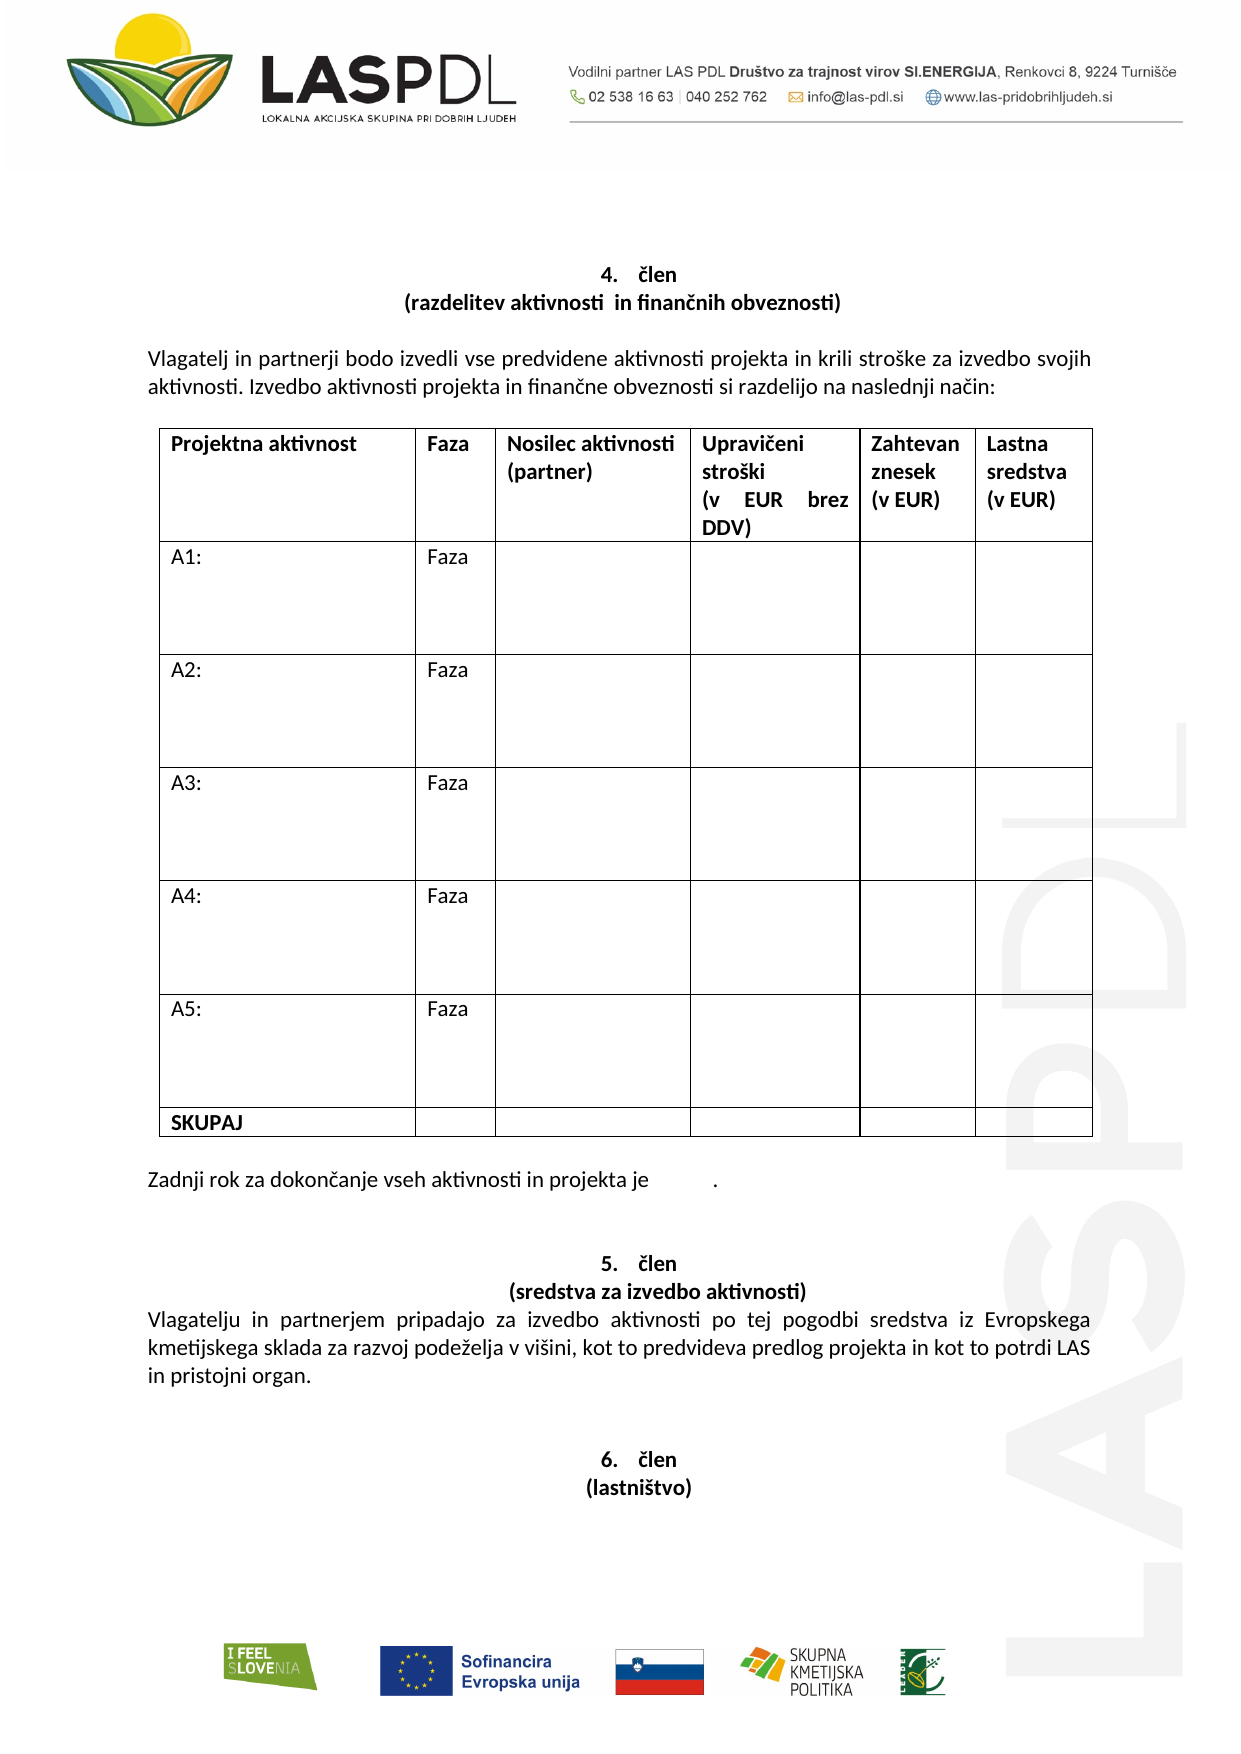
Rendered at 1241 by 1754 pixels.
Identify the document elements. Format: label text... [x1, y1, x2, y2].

table_cell A4: [160, 881, 415, 993]
list (razdelitev aktivnosti in finančnih obveznosti) [148, 288, 1092, 316]
picture [990, 698, 1240, 1736]
table_cell A1: [160, 542, 415, 654]
picture [201, 1626, 335, 1704]
table_cell [691, 995, 859, 1107]
list člen [185, 1445, 1092, 1473]
table_cell Faza [416, 881, 495, 993]
table_cell [861, 542, 975, 654]
table_header Zahtevan znesek (v EUR) [861, 429, 975, 541]
table_cell [861, 881, 975, 993]
table_cell [496, 1108, 690, 1136]
table_cell [496, 542, 690, 654]
picture [380, 1646, 940, 1696]
table_header Lastna sredstva (v EUR) [976, 429, 1092, 541]
table_cell [976, 1108, 1092, 1136]
table_cell [861, 655, 975, 767]
text (lastništvo) [185, 1473, 1092, 1501]
table_cell Faza [416, 768, 495, 880]
text Vlagatelju in partnerjem pripadajo za izvedbo aktivnosti po tej pogodbi sredstva iz Evropskega kmetijskega sklada za razvoj podeželja v višini, kot to predvideva predlog projekta in kot to potrdi LAS in pristojni organ. [148, 1305, 1092, 1389]
table_cell Faza [416, 542, 495, 654]
table_cell Faza [416, 995, 495, 1107]
list člen [185, 1249, 1092, 1277]
list člen [185, 260, 1092, 288]
table_cell [691, 881, 859, 993]
table_header Nosilec aktivnosti (partner) [496, 429, 690, 541]
table_cell A2: [160, 655, 415, 767]
table_cell [976, 881, 1092, 993]
list Vlagatelj in partnerji bodo izvedli vse predvidene aktivnosti projekta in krili stroške za izvedbo svojih aktivnosti. Izvedbo aktivnosti projekta in finančne obveznosti si razdelijo na naslednji način: [148, 344, 1092, 400]
table_cell [416, 1108, 495, 1136]
table_cell [691, 655, 859, 767]
table_cell [496, 768, 690, 880]
table_header Faza [416, 429, 495, 541]
table_cell [861, 995, 975, 1107]
table_cell [976, 768, 1092, 880]
table_cell [861, 768, 975, 880]
table_cell Faza [416, 655, 495, 767]
table_cell [496, 655, 690, 767]
table_header Upravičeni stroški (v EUR brez DDV) [691, 429, 859, 541]
table_cell [496, 995, 690, 1107]
table_cell [976, 655, 1092, 767]
picture [5, 0, 1241, 172]
table_cell [976, 542, 1092, 654]
table_cell [496, 881, 690, 993]
table_cell SKUPAJ [160, 1108, 415, 1136]
table_header Projektna aktivnost [160, 429, 415, 541]
table_cell [691, 542, 859, 654]
table_cell A5: [160, 995, 415, 1107]
list (sredstva za izvedbo aktivnosti) [223, 1277, 1092, 1305]
table_cell [976, 995, 1092, 1107]
table_cell [691, 768, 859, 880]
table_cell A3: [160, 768, 415, 880]
table_cell [691, 1108, 859, 1136]
table_cell [861, 1108, 975, 1136]
text Zadnji rok za dokončanje vseh aktivnosti in projekta je . [148, 1165, 1092, 1193]
